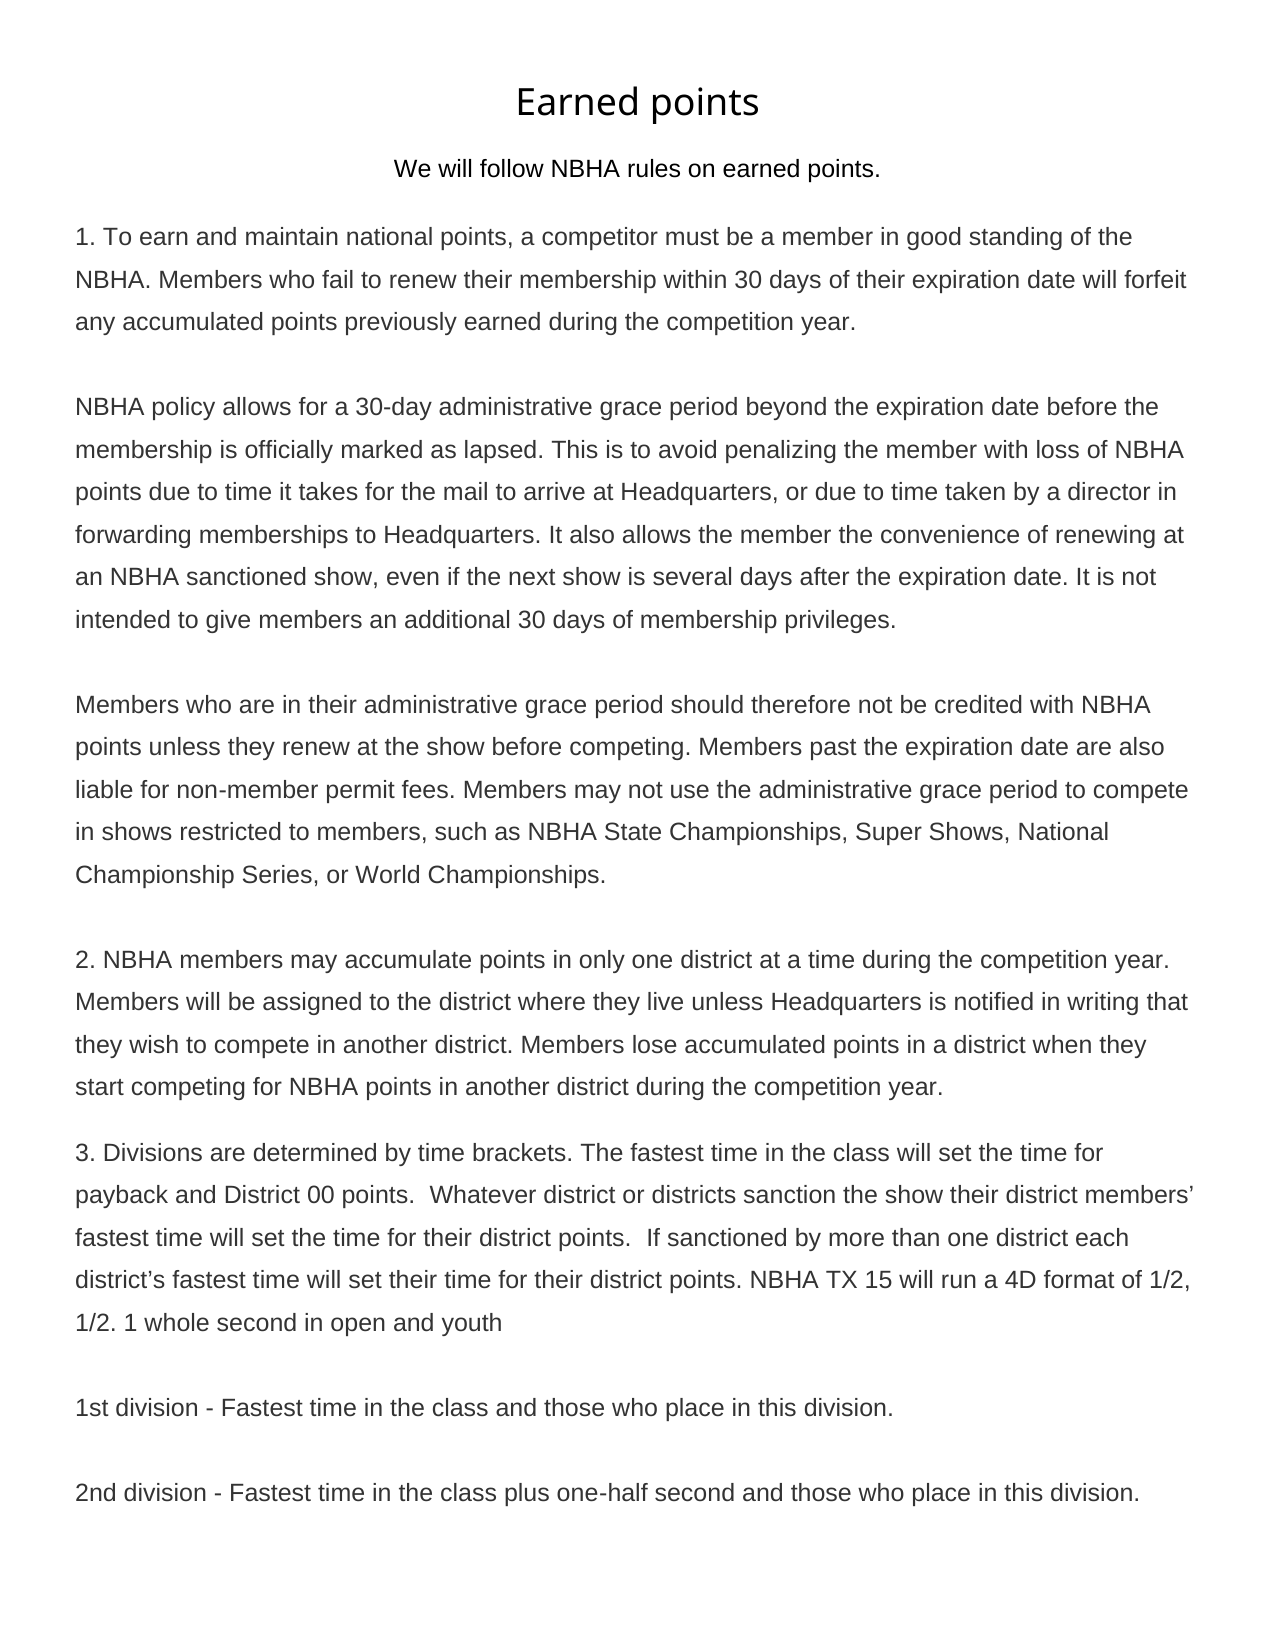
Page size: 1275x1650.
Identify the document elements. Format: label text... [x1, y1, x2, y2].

text 1. To earn and maintain national points, a competitor must be a member in good standing of the NBHA. Members who fail to renew their membership within 30 days of their expiration date will forfeit any accumulated points previously earned during the competition year. NBHA policy allows for a 30-day administrative grace period beyond the expiration date before the membership is officially marked as lapsed. This is to avoid penalizing the member with loss of NBHA points due to time it takes for the mail to arrive at Headquarters, or due to time taken by a director in forwarding memberships to Headquarters. It also allows the member the convenience of renewing at an NBHA sanctioned show, even if the next show is several days after the expiration date. It is not intended to give members an additional 30 days of membership privileges. Members who are in their administrative grace period should therefore not be credited with NBHA points unless they renew at the show before competing. Members past the expiration date are also liable for non-member permit fees. Members may not use the administrative grace period to compete in shows restricted to members, such as NBHA State Championships, Super Shows, National Championship Series, or World Championships. 2. NBHA members may accumulate points in only one district at a time during the competition year. Members will be assigned to the district where they live unless Headquarters is notified in writing that they wish to compete in another district. Members lose accumulated points in a district when they start competing for NBHA points in another district during the competition year. [75, 208, 1200, 1101]
text Earned points [75, 75, 1200, 126]
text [75, 1124, 1200, 1549]
text We will follow NBHA rules on earned points. [75, 154, 1200, 183]
